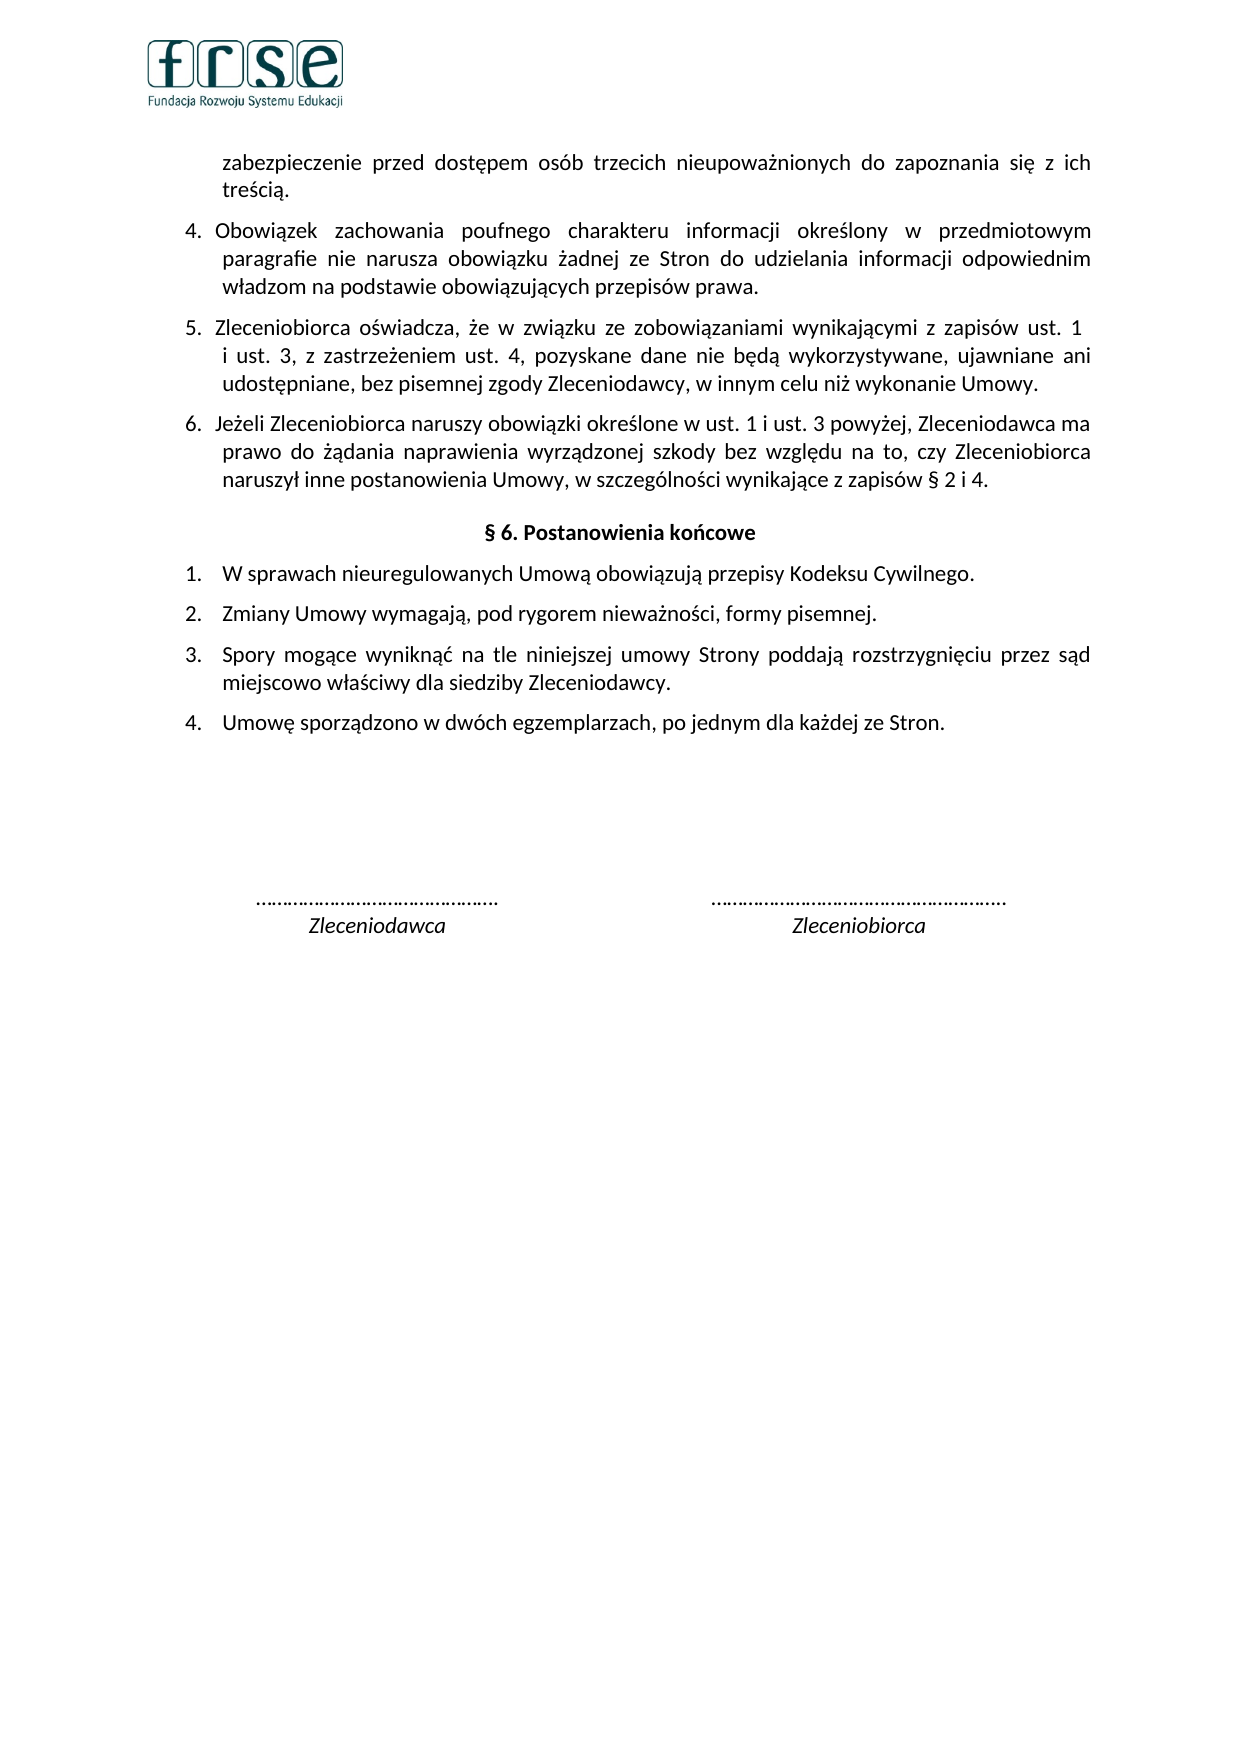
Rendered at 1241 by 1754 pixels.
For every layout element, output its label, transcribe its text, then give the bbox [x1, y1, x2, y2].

picture [147, 40, 343, 108]
list Spory mogące wyniknąć na tle niniejszej umowy Strony poddają rozstrzygnięciu przez sąd miejscowo właściwy dla siedziby Zleceniodawcy. [185, 640, 1093, 696]
list Zmiany Umowy wymagają, pod rygorem nieważności, formy pisemnej. [185, 599, 1093, 627]
table_header ………………………………………. Zleceniodawca [140, 761, 614, 952]
text § 6. Postanowienia końcowe [148, 518, 1093, 546]
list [185, 148, 1093, 204]
list W sprawach nieuregulowanych Umową obowiązują przepisy Kodeksu Cywilnego. [185, 559, 1093, 587]
list Zleceniobiorca oświadcza, że w związku ze zobowiązaniami wynikającymi z zapisów ust. 1 i ust. 3, z zastrzeżeniem ust. 4, pozyskane dane nie będą wykorzystywane, ujawniane ani udostępniane, bez pisemnej zgody Zleceniodawcy, w innym celu niż wykonanie Umowy. [185, 313, 1093, 397]
table_header ……………………………………………….. Zleceniobiorca [614, 761, 1104, 952]
list Jeżeli Zleceniobiorca naruszy obowiązki określone w ust. 1 i ust. 3 powyżej, Zleceniodawca ma prawo do żądania naprawienia wyrządzonej szkody bez względu na to, czy Zleceniobiorca naruszył inne postanowienia Umowy, w szczególności wynikające z zapisów § 2 i 4. [185, 409, 1093, 493]
list Obowiązek zachowania poufnego charakteru informacji określony w przedmiotowym paragrafie nie narusza obowiązku żadnej ze Stron do udzielania informacji odpowiednim władzom na podstawie obowiązujących przepisów prawa. [185, 216, 1093, 300]
list Umowę sporządzono w dwóch egzemplarzach, po jednym dla każdej ze Stron. [185, 708, 1093, 736]
